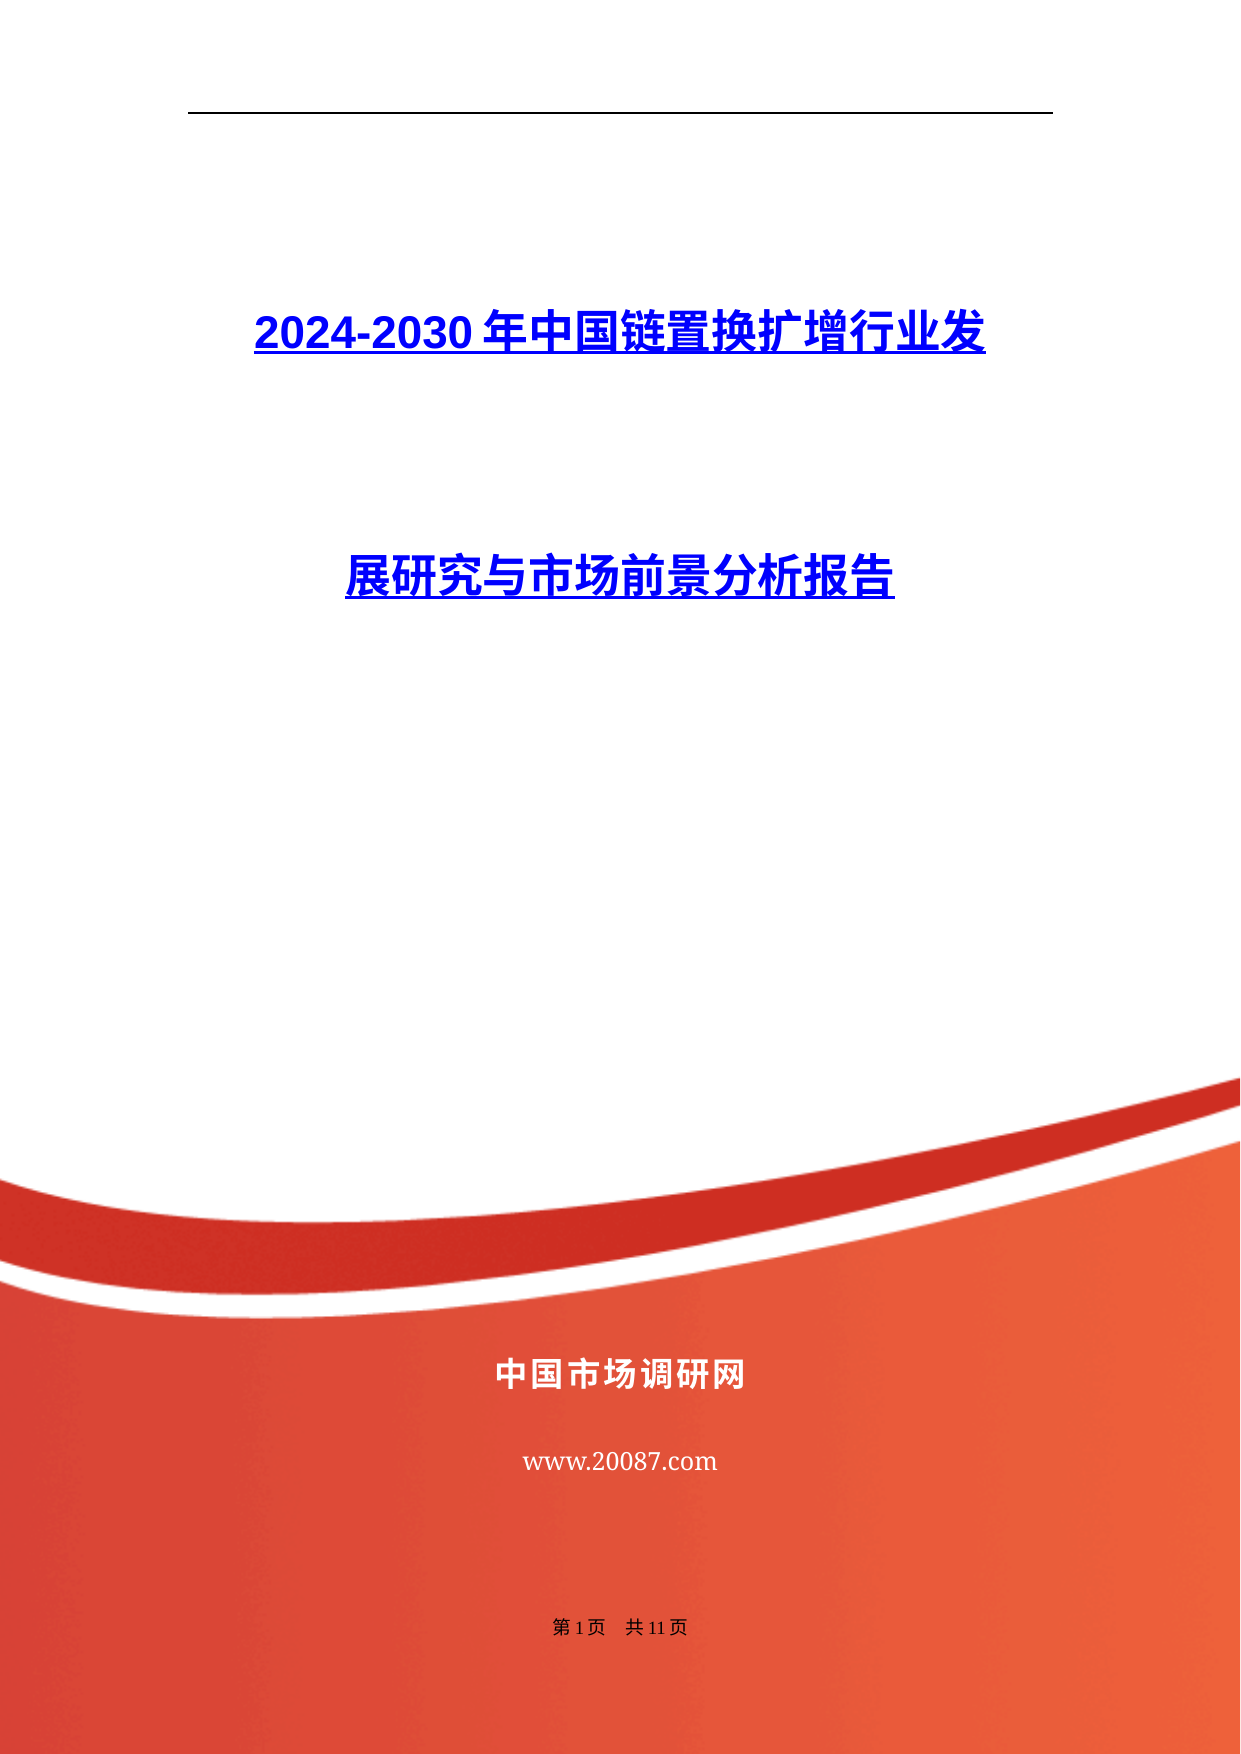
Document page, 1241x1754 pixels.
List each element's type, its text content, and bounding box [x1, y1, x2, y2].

subtitle 中国市场调研网 [187, 1339, 1053, 1404]
picture [0, 1006, 1241, 1754]
text www.20087.com [187, 1428, 1053, 1493]
table_header 2024-2030年中国链置换扩增行业发展研究与市场前景分析报告 [188, 207, 1053, 773]
